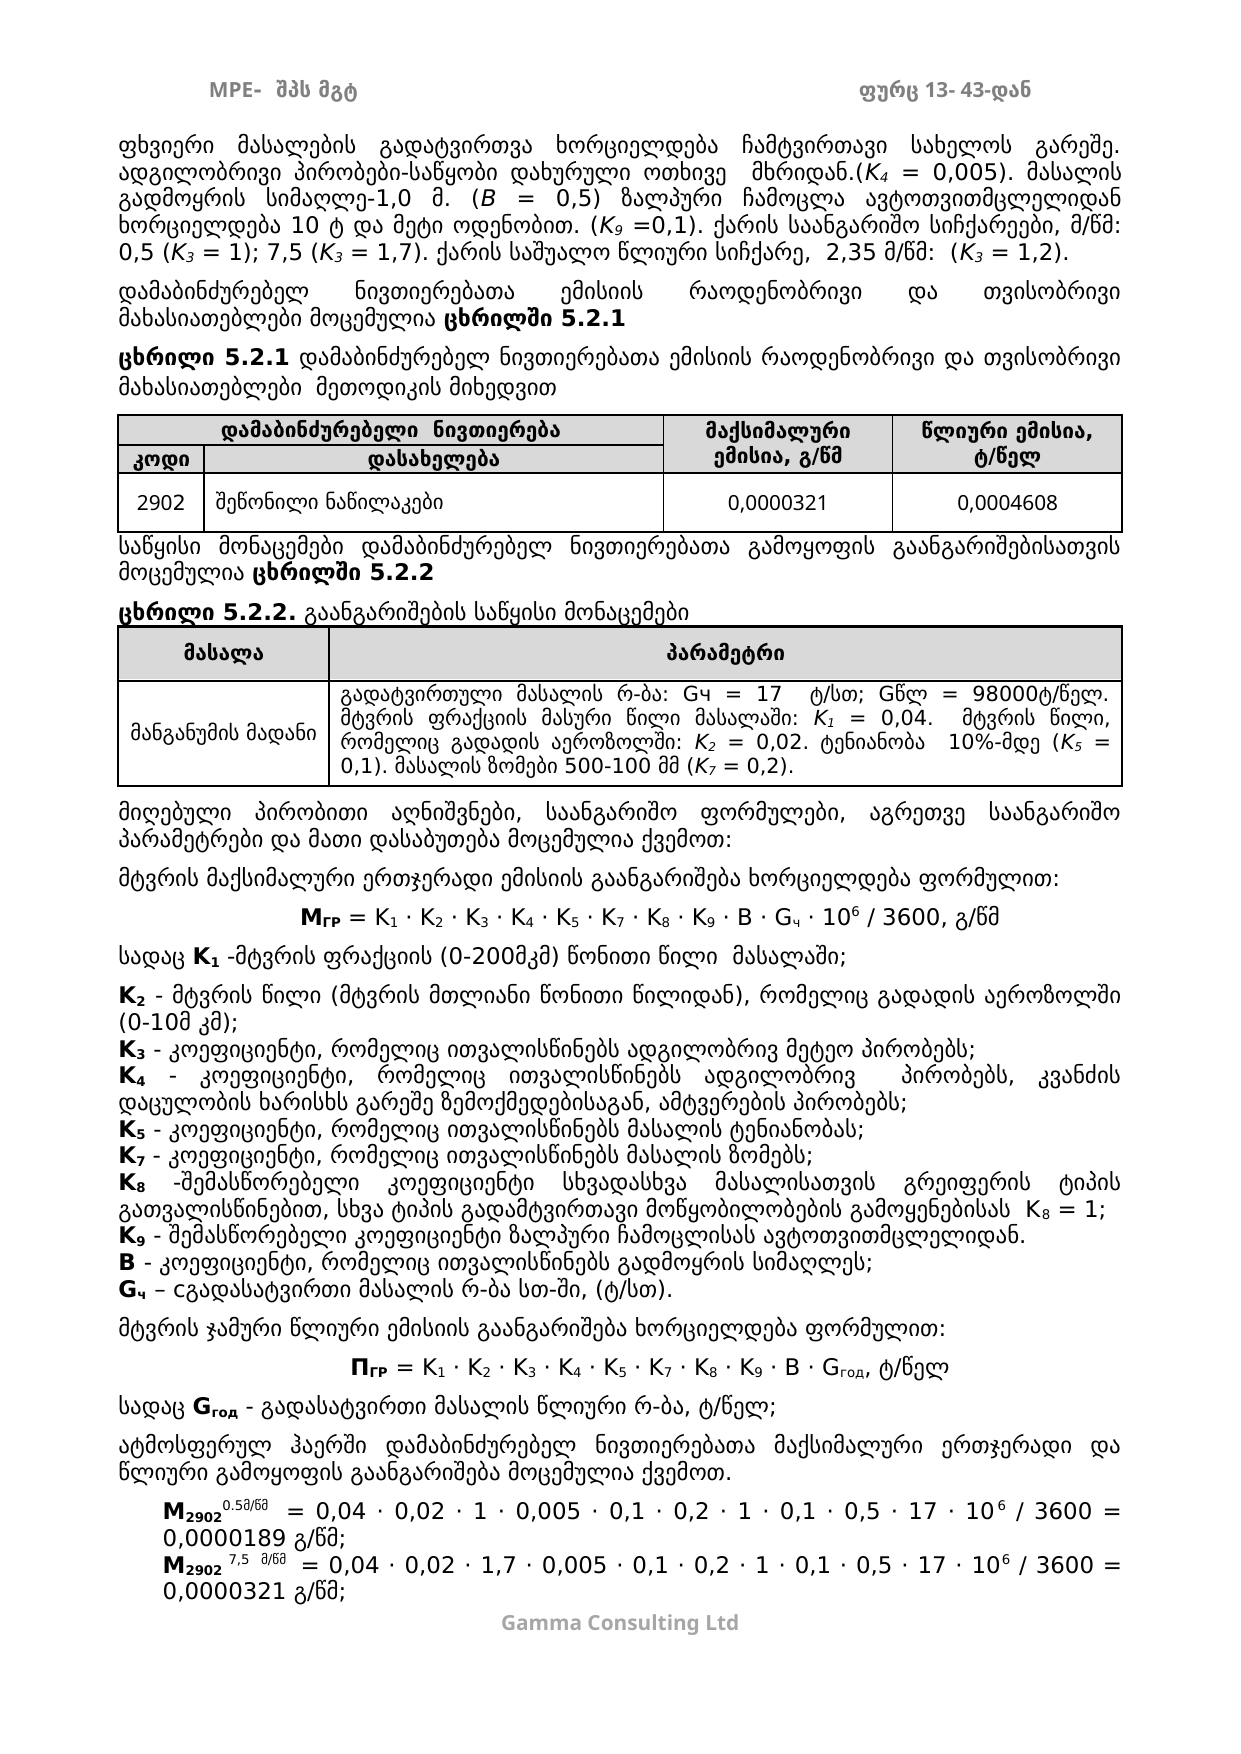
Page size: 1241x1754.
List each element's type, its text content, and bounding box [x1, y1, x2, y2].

text K2 - მტვრის წილი (მტვრის მთლიანი წონითი წილიდან), რომელიც გადადის აეროზოლში (0-10მ კმ); [118, 983, 1122, 1036]
text დამაბინძურებელ ნივთიერებათა ემისიის რაოდენობრივი და თვისობრივი მახასიათებლები მოცემულია ცხრილში 5.2.1 [118, 278, 1122, 331]
text მტვრის ჯამური წლიური ემისიის გაანგარიშება ხორციელდება ფორმულით: [118, 1315, 1122, 1342]
text მტვრის მაქსიმალური ერთჯერადი ემისიის გაანგარიშება ხორციელდება ფორმულით: [118, 865, 1122, 892]
text ფხვიერი მასალების გადატვირთვა ხორციელდება ჩამტვირთავი სახელოს გარეშე. ადგილობრივი პირობები-საწყობი დახურული ოთხივე მხრიდან.(K4 = 0,005). მასალის გადმოყრის სიმაღლე-1,0 მ. (B = 0,5) ზალპური ჩამოცლა ავტოთვითმცლელიდან ხორციელდება 10 ტ და მეტი ოდენობით. (K9 =0,1). ქარის საანგარიშო სიჩქარეები, მ/წმ: 0,5 (K3 = 1); 7,5 (K3 = 1,7). ქარის საშუალო წლიური სიჩქარე, 2,35 მ/წმ: (K3 = 1,2). [118, 132, 1122, 266]
text სადაც Gгод - გადასატვირთი მასალის წლიური რ-ბა, ტ/წელ; [118, 1393, 1122, 1420]
text B - კოეფიციენტი, რომელიც ითვალისწინებს გადმოყრის სიმაღლეს; [118, 1249, 1122, 1276]
table_header დამაბინძურებელი ნივთიერება [119, 416, 663, 444]
text МГР = K1 · K2 · K3 · K4 · K5 · K7 · K8 · K9 · B · Gч · 106 / 3600, გ/წმ [118, 904, 1122, 931]
text M29020.5მ/წმ = 0,04 · 0,02 · 1 · 0,005 · 0,1 · 0,2 · 1 · 0,1 · 0,5 · 17 · 106 / 3600 = 0,0000189 გ/წმ; [162, 1498, 1122, 1552]
text ცხრილი 5.2.2. გაანგარიშების საწყისი მონაცემები [118, 599, 1122, 625]
text K4 - კოეფიციენტი, რომელიც ითვალისწინებს ადგილობრივ პირობებს, კვანძის დაცულობის ხარისხს გარეშე ზემოქმედებისაგან, ამტვერების პირობებს; [118, 1063, 1122, 1116]
table_cell 2902 [119, 474, 203, 531]
table_cell გადატვირთული მასალის რ-ბა: Gч = 17 ტ/სთ; Gწლ = 98000ტ/წელ. მტვრის ფრაქციის მასური წილი მასალაში: K1 = 0,04. მტვრის წილი, რომელიც გადადის აეროზოლში: K2 = 0,02. ტენიანობა 10%-მდე (K5 = 0,1). მასალის ზომები 500-100 მმ (K7 = 0,2). [330, 682, 1121, 785]
text K7 - კოეფიციენტი, რომელიც ითვალისწინებს მასალის ზომებს; [118, 1143, 1122, 1169]
table_header პარამეტრი [330, 628, 1121, 679]
table_cell დასახელება [205, 446, 663, 472]
table_cell 0,0000321 [664, 474, 892, 531]
text K5 - კოეფიციენტი, რომელიც ითვალისწინებს მასალის ტენიანობას; [118, 1116, 1122, 1143]
text ცხრილი 5.2.1 დამაბინძურებელ ნივთიერებათა ემისიის რაოდენობრივი და თვისობრივი მახასიათებლები მეთოდიკის მიხედვით [118, 344, 1122, 402]
text მიღებული პირობითი აღნიშვნები, საანგარიშო ფორმულები, აგრეთვე საანგარიშო პარამეტრები და მათი დასაბუთება მოცემულია ქვემოთ: [118, 799, 1122, 853]
table_header მაქსიმალური ემისია, გ/წმ [664, 416, 892, 472]
text სადაც K1 -მტვრის ფრაქციის (0-200მკმ) წონითი წილი მასალაში; [118, 943, 1122, 970]
text საწყისი მონაცემები დამაბინძურებელ ნივთიერებათა გამოყოფის გაანგარიშებისათვის მოცემულია ცხრილში 5.2.2 [118, 533, 1122, 586]
table_header მასალა [119, 628, 328, 679]
text M2902 7,5 მ/წმ = 0,04 · 0,02 · 1,7 · 0,005 · 0,1 · 0,2 · 1 · 0,1 · 0,5 · 17 · 106 / 3600 = 0,0000321 გ/წმ; [162, 1552, 1122, 1605]
text K3 - კოეფიციენტი, რომელიც ითვალისწინებს ადგილობრივ მეტეო პირობებს; [118, 1036, 1122, 1063]
table_cell მანგანუმის მადანი [119, 682, 328, 785]
text Gч – сგადასატვირთი მასალის რ-ბა სთ-ში, (ტ/სთ). [118, 1276, 1122, 1303]
table_cell 0,0004608 [893, 474, 1121, 531]
text ატმოსფერულ ჰაერში დამაბინძურებელ ნივთიერებათა მაქსიმალური ერთჯერადი და წლიური გამოყოფის გაანგარიშება მოცემულია ქვემოთ. [118, 1433, 1122, 1486]
table_cell კოდი [119, 446, 203, 472]
table_cell შეწონილი ნაწილაკები [205, 474, 663, 531]
text ПГР = K1 · K2 · K3 · K4 · K5 · K7 · K8 · K9 · B · Gгод, ტ/წელ [118, 1354, 1122, 1381]
text K9 - შემასწორებელი კოეფიციენტი ზალპური ჩამოცლისას ავტოთვითმცლელიდან. [118, 1223, 1122, 1249]
table_header წლიური ემისია, ტ/წელ [893, 416, 1121, 472]
text K8 -შემასწორებელი კოეფიციენტი სხვადასხვა მასალისათვის გრეიფერის ტიპის გათვალისწინებით, სხვა ტიპის გადამტვირთავი მოწყობილობების გამოყენებისას K8 = 1; [118, 1169, 1122, 1223]
